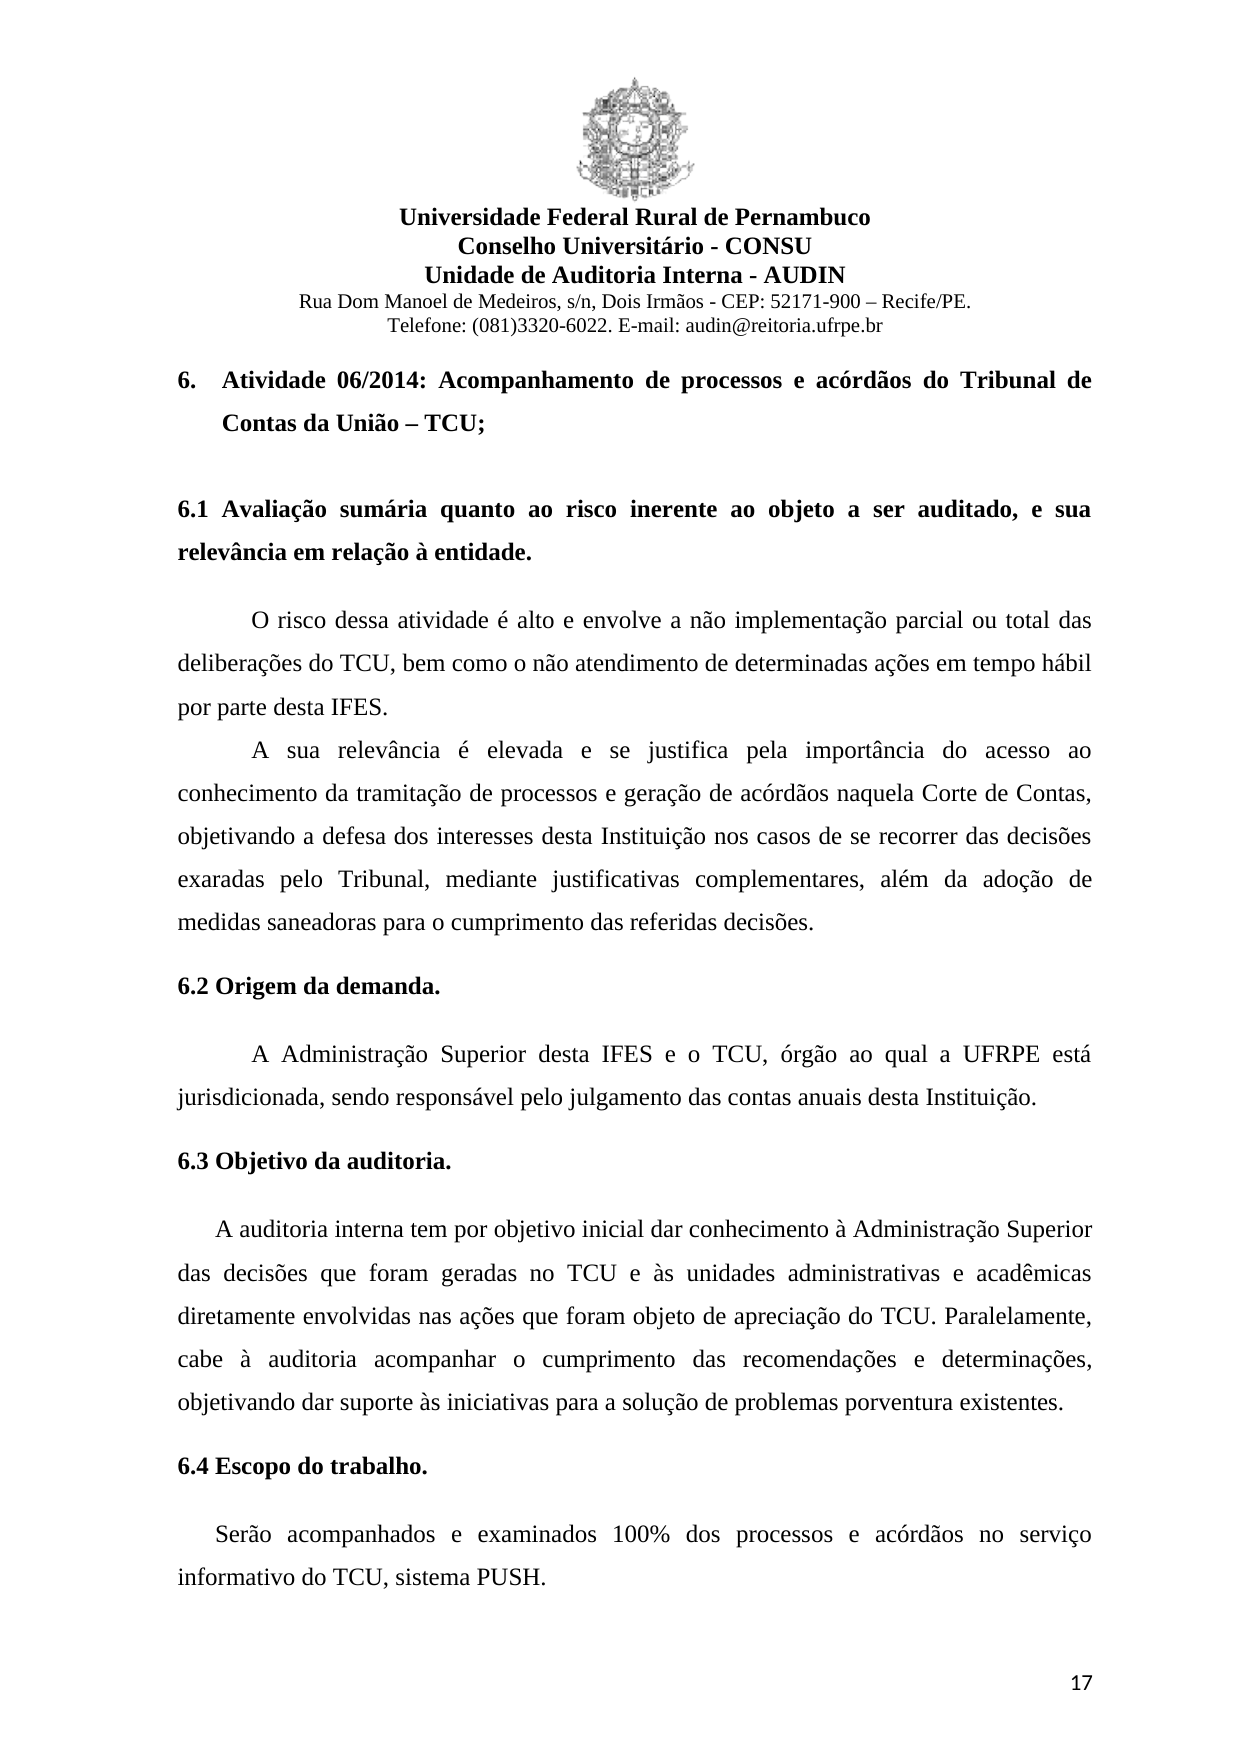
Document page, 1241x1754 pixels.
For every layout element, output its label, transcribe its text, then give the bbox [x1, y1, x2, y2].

list O risco dessa atividade é alto e envolve a não implementação parcial ou total das deliberações do TCU, bem como o não atendimento de determinadas ações em tempo hábil por parte desta IFES. [177, 605, 1093, 720]
list Serão acompanhados e examinados 100% dos processos e acórdãos no serviço informativo do TCU, sistema PUSH. [177, 1519, 1093, 1591]
list 6.2 Origem da demanda. [177, 971, 1093, 1000]
list A sua relevância é elevada e se justifica pela importância do acesso ao conhecimento da tramitação de processos e geração de acórdãos naquela Corte de Contas, objetivando a defesa dos interesses desta Instituição nos casos de se recorrer das decisões exaradas pelo Tribunal, mediante justificativas complementares, além da adoção de medidas saneadoras para o cumprimento das referidas decisões. [177, 735, 1093, 936]
list 6.3 Objetivo da auditoria. [177, 1146, 1093, 1175]
text Atividade 06/2014: Acompanhamento de processos e acórdãos do Tribunal de Contas da União – TCU; [177, 365, 1093, 437]
picture [575, 73, 695, 203]
list 6.4 Escopo do trabalho. [177, 1451, 1093, 1480]
list A auditoria interna tem por objetivo inicial dar conhecimento à Administração Superior das decisões que foram geradas no TCU e às unidades administrativas e acadêmicas diretamente envolvidas nas ações que foram objeto de apreciação do TCU. Paralelamente, cabe à auditoria acompanhar o cumprimento das recomendações e determinações, objetivando dar suporte às iniciativas para a solução de problemas porventura existentes. [177, 1214, 1093, 1416]
list A Administração Superior desta IFES e o TCU, órgão ao qual a UFRPE está jurisdicionada, sendo responsável pelo julgamento das contas anuais desta Instituição. [177, 1039, 1093, 1111]
list 6.1 Avaliação sumária quanto ao risco inerente ao objeto a ser auditado, e sua relevância em relação à entidade. [177, 494, 1093, 566]
